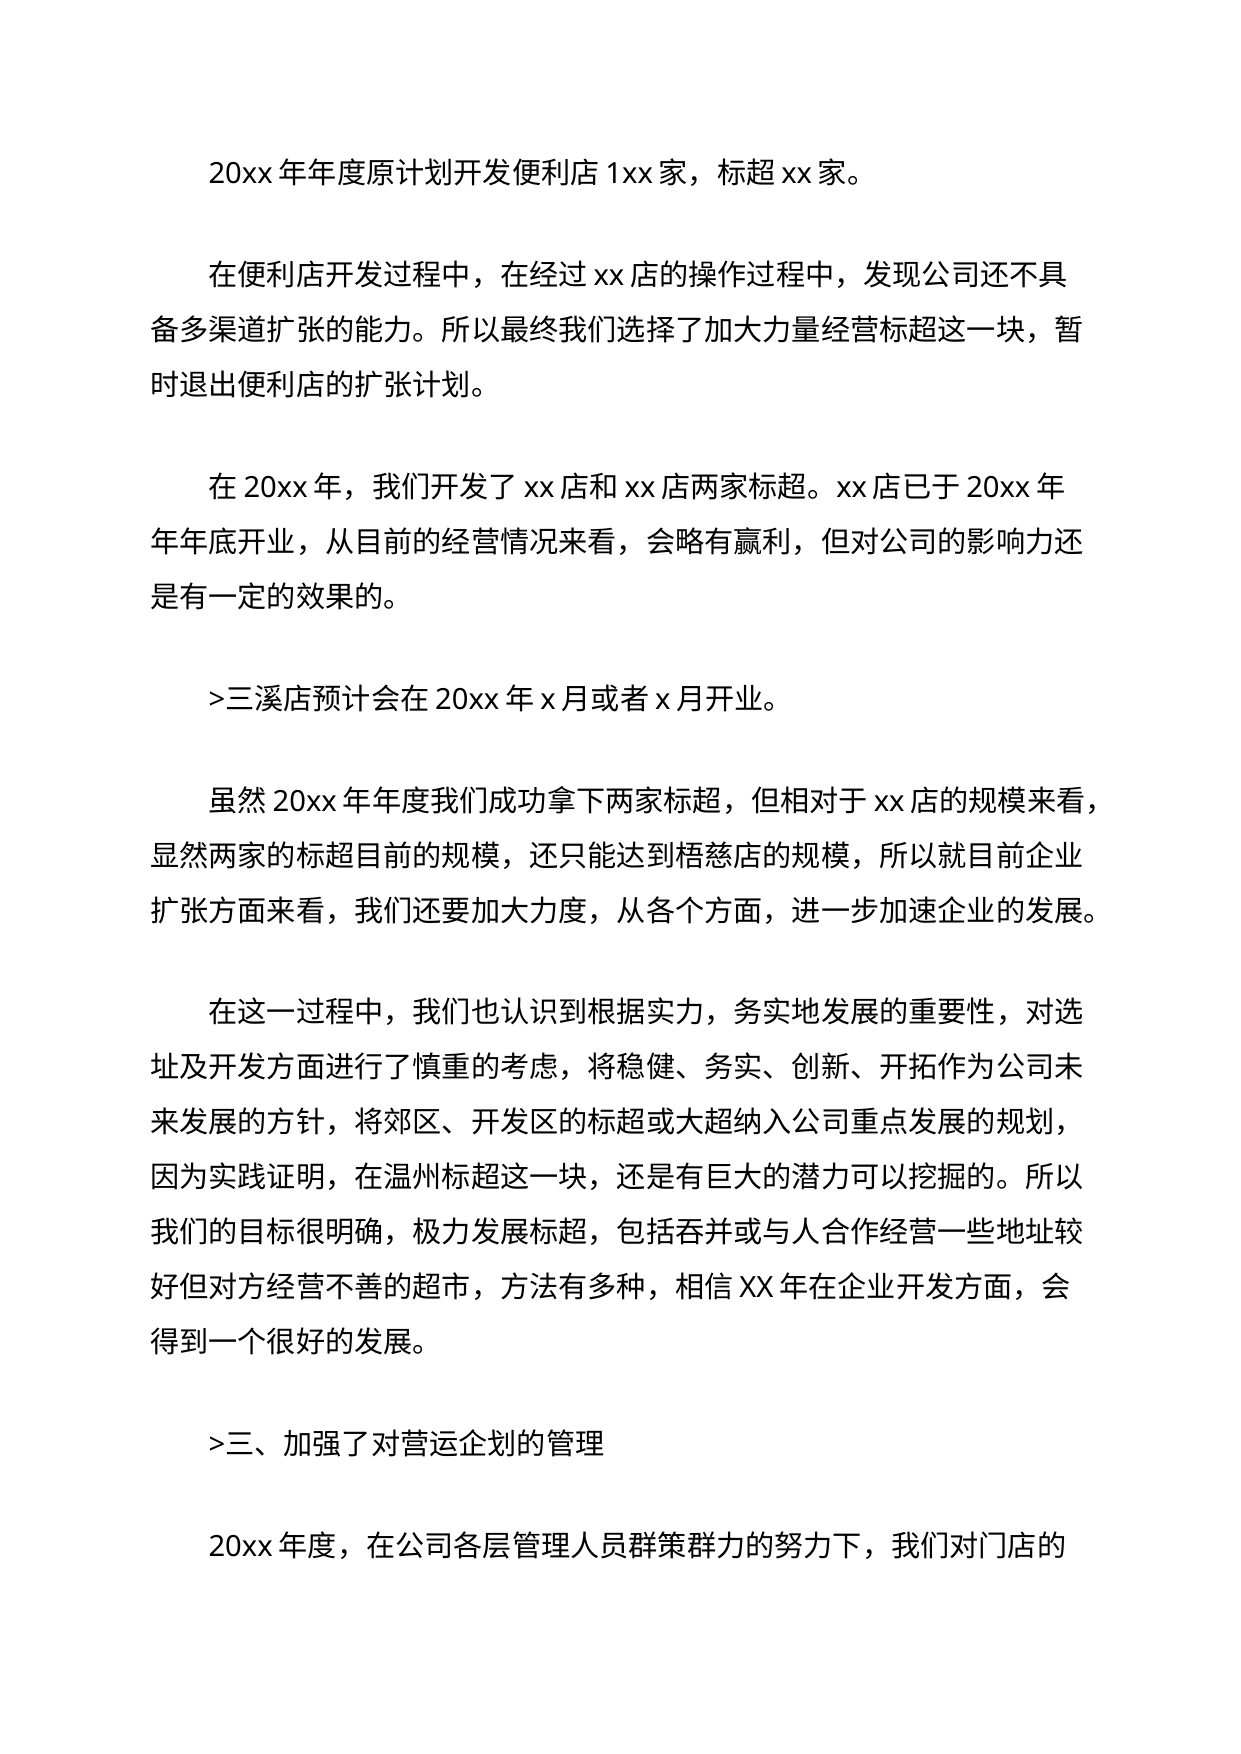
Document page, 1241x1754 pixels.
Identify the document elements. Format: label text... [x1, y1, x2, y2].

text 20xx年年度原计划开发便利店1xx家，标超xx家。 [150, 150, 1090, 192]
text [150, 1522, 1090, 1564]
text 在便利店开发过程中，在经过xx店的操作过程中，发现公司还不具备多渠道扩张的能力。所以最终我们选择了加大力量经营标超这一块，暂时退出便利店的扩张计划。 [150, 252, 1090, 404]
text >三、加强了对营运企划的管理 [150, 1420, 1090, 1463]
text 虽然20xx年年度我们成功拿下两家标超，但相对于xx店的规模来看，显然两家的标超目前的规模，还只能达到梧慈店的规模，所以就目前企业扩张方面来看，我们还要加大力度，从各个方面，进一步加速企业的发展。 [150, 777, 1090, 929]
text 在这一过程中，我们也认识到根据实力，务实地发展的重要性，对选址及开发方面进行了慎重的考虑，将稳健、务实、创新、开拓作为公司未来发展的方针，将郊区、开发区的标超或大超纳入公司重点发展的规划，因为实践证明，在温州标超这一块，还是有巨大的潜力可以挖掘的。所以我们的目标很明确，极力发展标超，包括吞并或与人合作经营一些地址较好但对方经营不善的超市，方法有多种，相信XX年在企业开发方面，会得到一个很好的发展。 [150, 989, 1090, 1361]
text >三溪店预计会在20xx年x月或者x月开业。 [150, 675, 1090, 718]
text 在20xx年，我们开发了xx店和xx店两家标超。xx店已于20xx年年年底开业，从目前的经营情况来看，会略有赢利，但对公司的影响力还是有一定的效果的。 [150, 464, 1090, 616]
